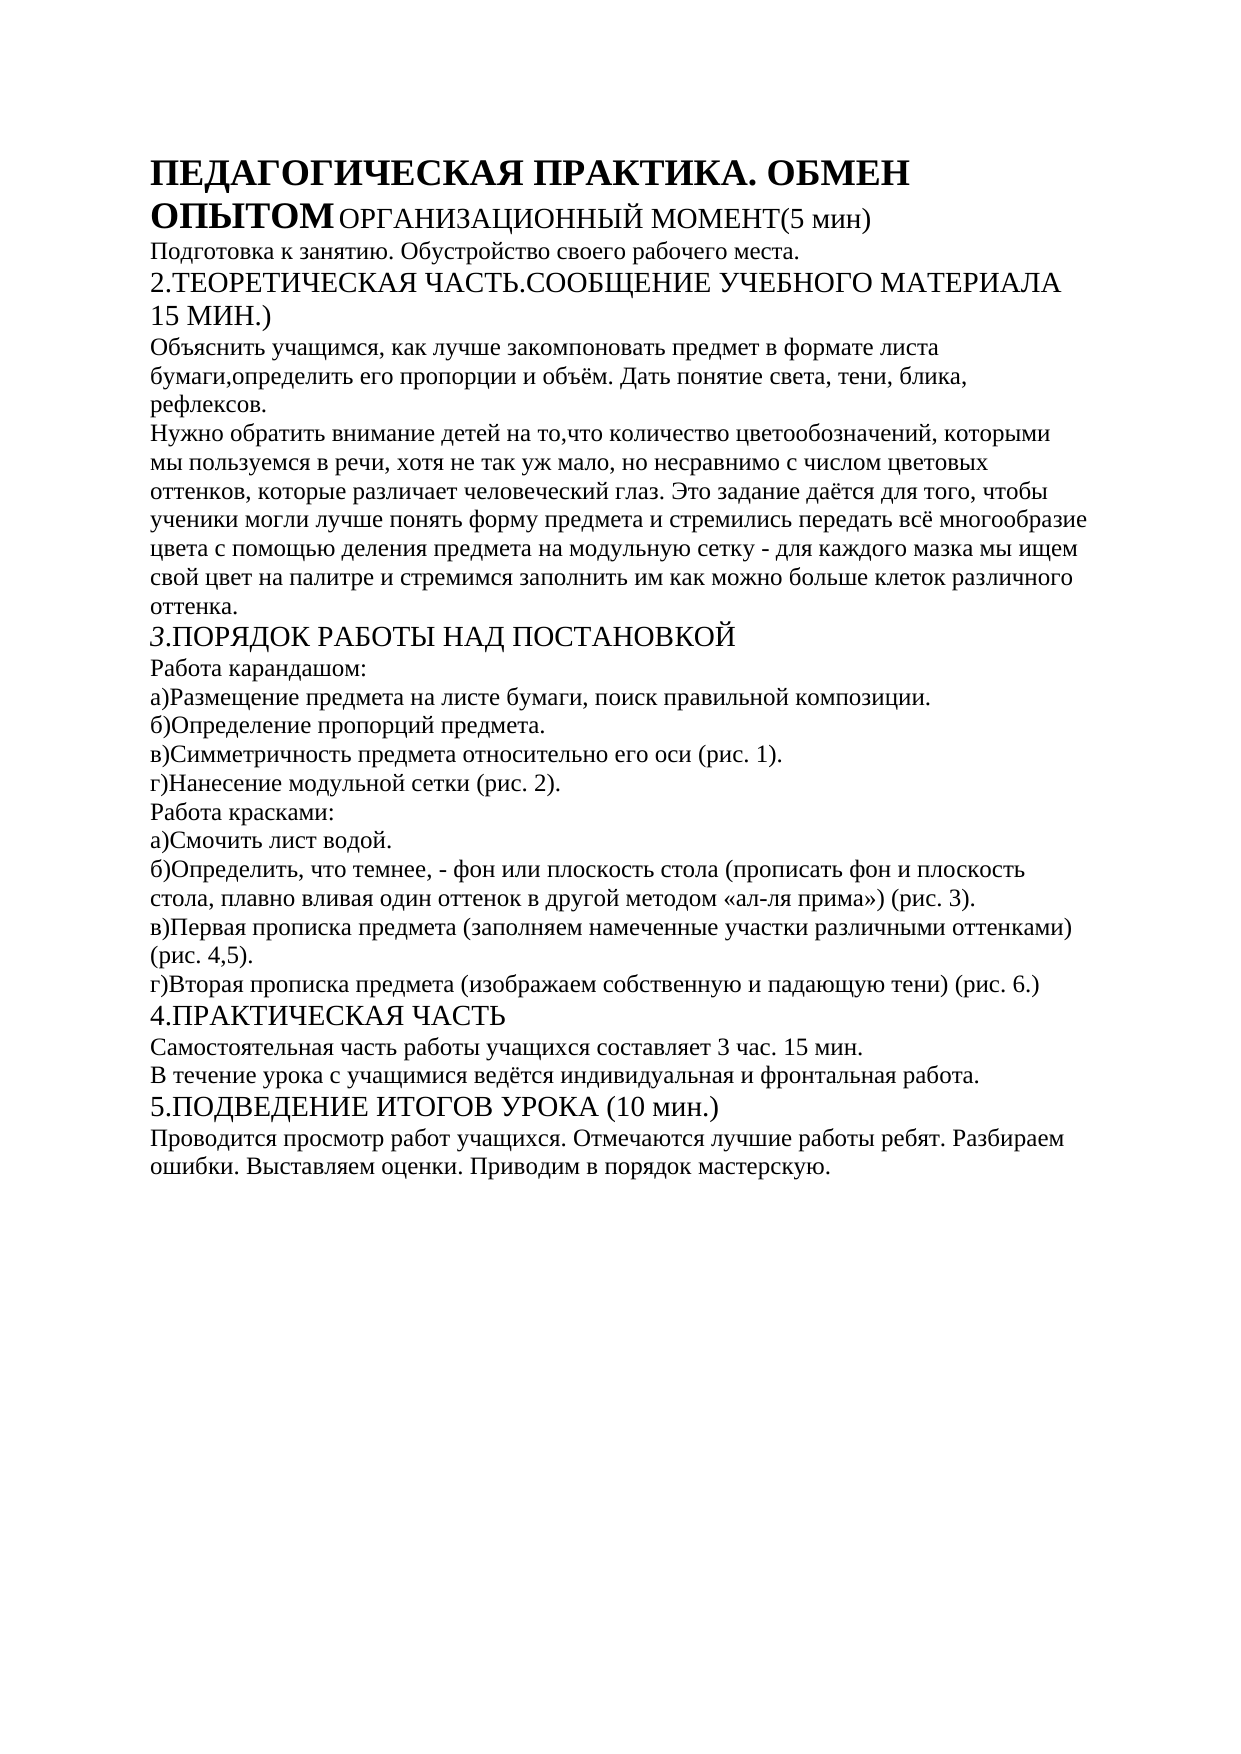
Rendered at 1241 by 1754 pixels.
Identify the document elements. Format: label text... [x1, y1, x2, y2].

text Самостоятельная часть работы учащихся составляет 3 час. 15 мин. [150, 1032, 1090, 1060]
text 4.ПРАКТИЧЕСКАЯ ЧАСТЬ [150, 998, 1090, 1032]
text В течение урока с учащимися ведётся индивидуальная и фронтальная работа. [150, 1060, 1090, 1089]
text 5.ПОДВЕДЕНИЕ ИТОГОВ УРОКА (10 мин.) [150, 1089, 1090, 1123]
text 3.ПОРЯДОК РАБОТЫ НАД ПОСТАНОВКОЙ [150, 619, 1090, 653]
text Работа красками: [150, 797, 1090, 826]
text Работа карандашом: [150, 653, 1090, 682]
text г)Нанесение модульной сетки (рис. 2). [150, 768, 1090, 797]
text Объяснить учащимся, как лучше закомпoновать предмет в формате листа бумаги,определить его пропорции и объём. Дать понятие света, тени, блика, рефлексов. [150, 332, 1090, 418]
text Проводится просмотр работ учащихся. Отмечаются лучшие работы ребят. Разбираем ошибки. Выставляем оценки. Приводим в порядок мастерскую. [150, 1123, 1090, 1180]
text в)Первая прописка предмета (заполняем намеченные участки различными оттенками) (рис. 4,5). [150, 912, 1090, 969]
text Подготовка к занятию. Обустройство своего рабочего места. [150, 236, 1090, 265]
text б)Определить, что темнее, - фон или плоскость стола (прописать фон и плоскость стола, плавно вливая один оттенок в другой методом «ал-ля прима») (рис. 3). [150, 854, 1090, 912]
text г)Вторая прописка предмета (изображаем собственную и падающую тени) (рис. 6.) [150, 969, 1090, 998]
text б)Определение пропорций предмета. [150, 711, 1090, 739]
text 2.ТЕОРЕТИЧЕСКАЯ ЧАСТЬ.СООБЩЕНИЕ УЧЕБНОГО МАТЕРИАЛА 15 МИН.) [150, 265, 1090, 332]
text ПЕДАГОГИЧЕСКАЯ ПРАКТИКА. ОБМЕН ОПЫТОМ ОРГАНИЗАЦИОННЫЙ МОМЕНТ(5 мин) [150, 150, 1090, 236]
text Нужно обратить внимание детей на то,что количество цветообозначений, которыми мы пользуемся в речи, хотя не так уж мало, но несравнимо с числом цветовых оттенков, которые различает человеческий глаз. Это задание даётся для того, чтобы ученики могли лучше понять форму предмета и стремились передать всё многообразие цвета с помощью деления предмета на модульную сетку - для каждого мазка мы ищем свой цвет на палитре и стремимся заполнить им как можно больше клеток различного оттенка. [150, 418, 1090, 619]
text а)Смочить лист водой. [150, 826, 1090, 854]
text в)Симметричность предмета относительно его оси (рис. 1). [150, 739, 1090, 768]
text а)Размещение предмета на листе бумаги, поиск правильной композиции. [150, 682, 1090, 711]
